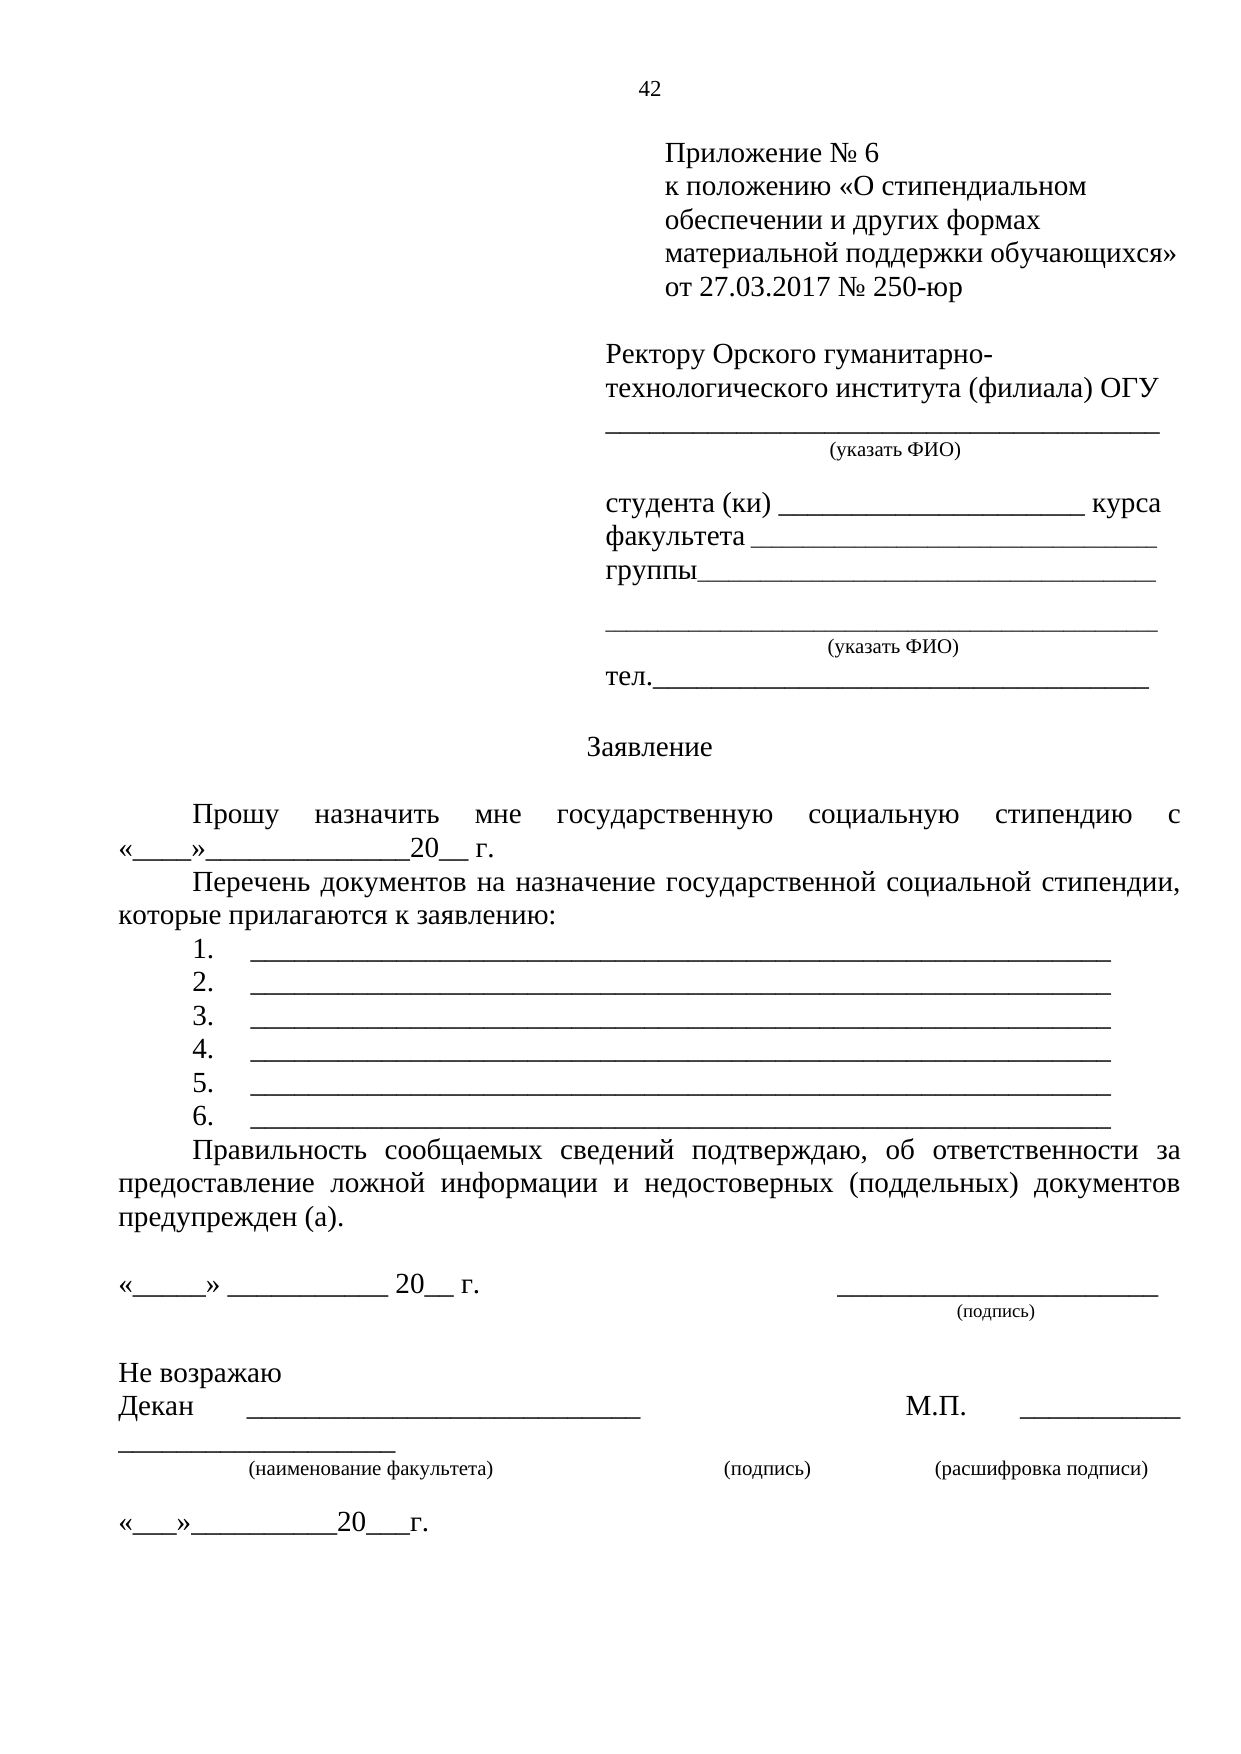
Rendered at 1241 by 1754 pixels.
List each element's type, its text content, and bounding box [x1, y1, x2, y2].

text студента (ки) _____________________ курса [118, 485, 1181, 518]
text 3. ___________________________________________________________ [118, 998, 1181, 1031]
text Правильность сообщаемых сведений подтверждаю, об ответственности за предоставление ложной информации и недостоверных (поддельных) документов предупрежден (а). [118, 1132, 1181, 1233]
text 4. ___________________________________________________________ [118, 1031, 1181, 1065]
text Приложение № 6 [664, 135, 1181, 168]
text 5. ___________________________________________________________ [118, 1065, 1181, 1098]
text Заявление [118, 729, 1181, 763]
text группы____________________________________________ [118, 552, 1181, 586]
text тел.__________________________________ [118, 658, 1181, 691]
text 2. ___________________________________________________________ [118, 964, 1181, 998]
text факультета _______________________________________ [118, 518, 1181, 552]
text от 27.03.2017 № 250-юр [664, 269, 1181, 303]
text Прошу назначить мне государственную социальную стипендию с «____»______________20__ г. [118, 797, 1181, 864]
text (наименование факультета) (подпись) (расшифровка подписи) [118, 1456, 1181, 1479]
text (указать ФИО) [118, 437, 1181, 461]
text Декан ___________________________ М.П. ___________ ___________________ [118, 1388, 1181, 1456]
text (подпись) [118, 1300, 1182, 1321]
text «_____» ___________ 20__ г. ______________________ [118, 1266, 1182, 1300]
text Ректору Орского гуманитарно-технологического института (филиала) ОГУ [605, 336, 1181, 403]
text 1. ___________________________________________________________ [118, 931, 1181, 964]
text Перечень документов на назначение государственной социальной стипендии, которые прилагаются к заявлению: [118, 864, 1181, 931]
text ______________________________________ [118, 403, 1181, 437]
text _____________________________________________________ [118, 609, 1181, 634]
text «___»__________20___г. [118, 1504, 1181, 1537]
text (указать ФИО) [118, 634, 1181, 658]
text Не возражаю [118, 1355, 1181, 1388]
text к положению «О стипендиальном обеспечении и других формах материальной поддержки обучающихся» [664, 168, 1181, 269]
text 6. ___________________________________________________________ [118, 1098, 1181, 1132]
